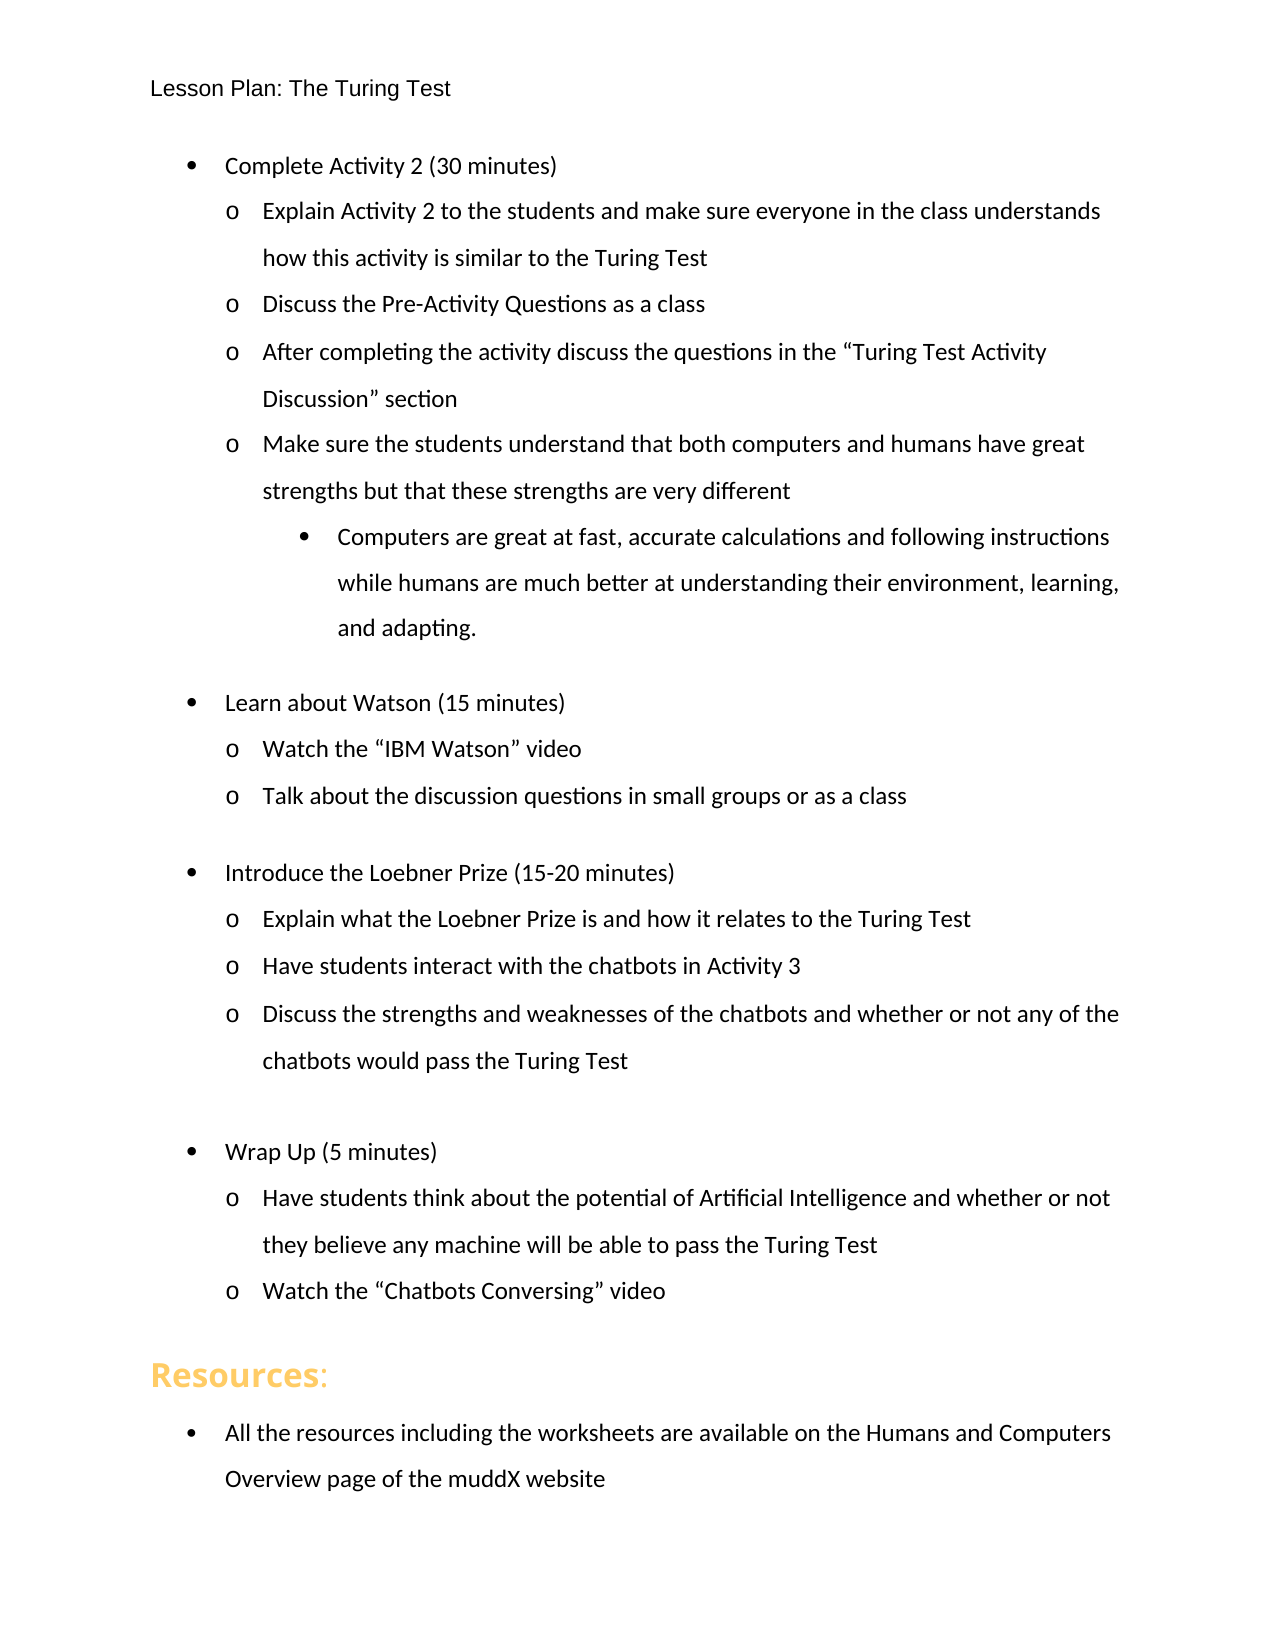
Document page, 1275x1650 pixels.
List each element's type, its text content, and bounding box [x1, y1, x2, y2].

subtitle Complete Activity 2 (30 minutes) [187, 150, 1125, 181]
list Discuss the Pre-Activity Questions as a class [225, 288, 1125, 320]
list Explain Activity 2 to the students and make sure everyone in the class understands how this activity is similar to the Turing Test [225, 195, 1125, 273]
list Watch the “Chatbots Conversing” video [225, 1275, 1125, 1307]
list Explain what the Loebner Prize is and how it relates to the Turing Test [225, 903, 1125, 934]
list Have students interact with the chatbots in Activity 3 [225, 950, 1125, 982]
list Wrap Up (5 minutes) [187, 1136, 1125, 1167]
subtitle Introduce the Loebner Prize (15-20 minutes) [187, 857, 1125, 888]
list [187, 1417, 1125, 1493]
list Make sure the students understand that both computers and humans have great strengths but that these strengths are very different [225, 428, 1125, 506]
list Discuss the strengths and weaknesses of the chatbots and whether or not any of the chatbots would pass the Turing Test [225, 998, 1125, 1075]
list Have students think about the potential of Artificial Intelligence and whether or not they believe any machine will be able to pass the Turing Test [225, 1182, 1125, 1259]
list Computers are great at fast, accurate calculations and following instructions while humans are much better at understanding their environment, learning, and adapting. [300, 521, 1125, 643]
list After completing the activity discuss the questions in the “Turing Test Activity Discussion” section [225, 336, 1125, 413]
list Watch the “IBM Watson” video [225, 733, 1125, 765]
text Resources: [150, 1352, 1125, 1397]
list Talk about the discussion questions in small groups or as a class [225, 781, 1125, 812]
subtitle Learn about Watson (15 minutes) [187, 687, 1125, 718]
